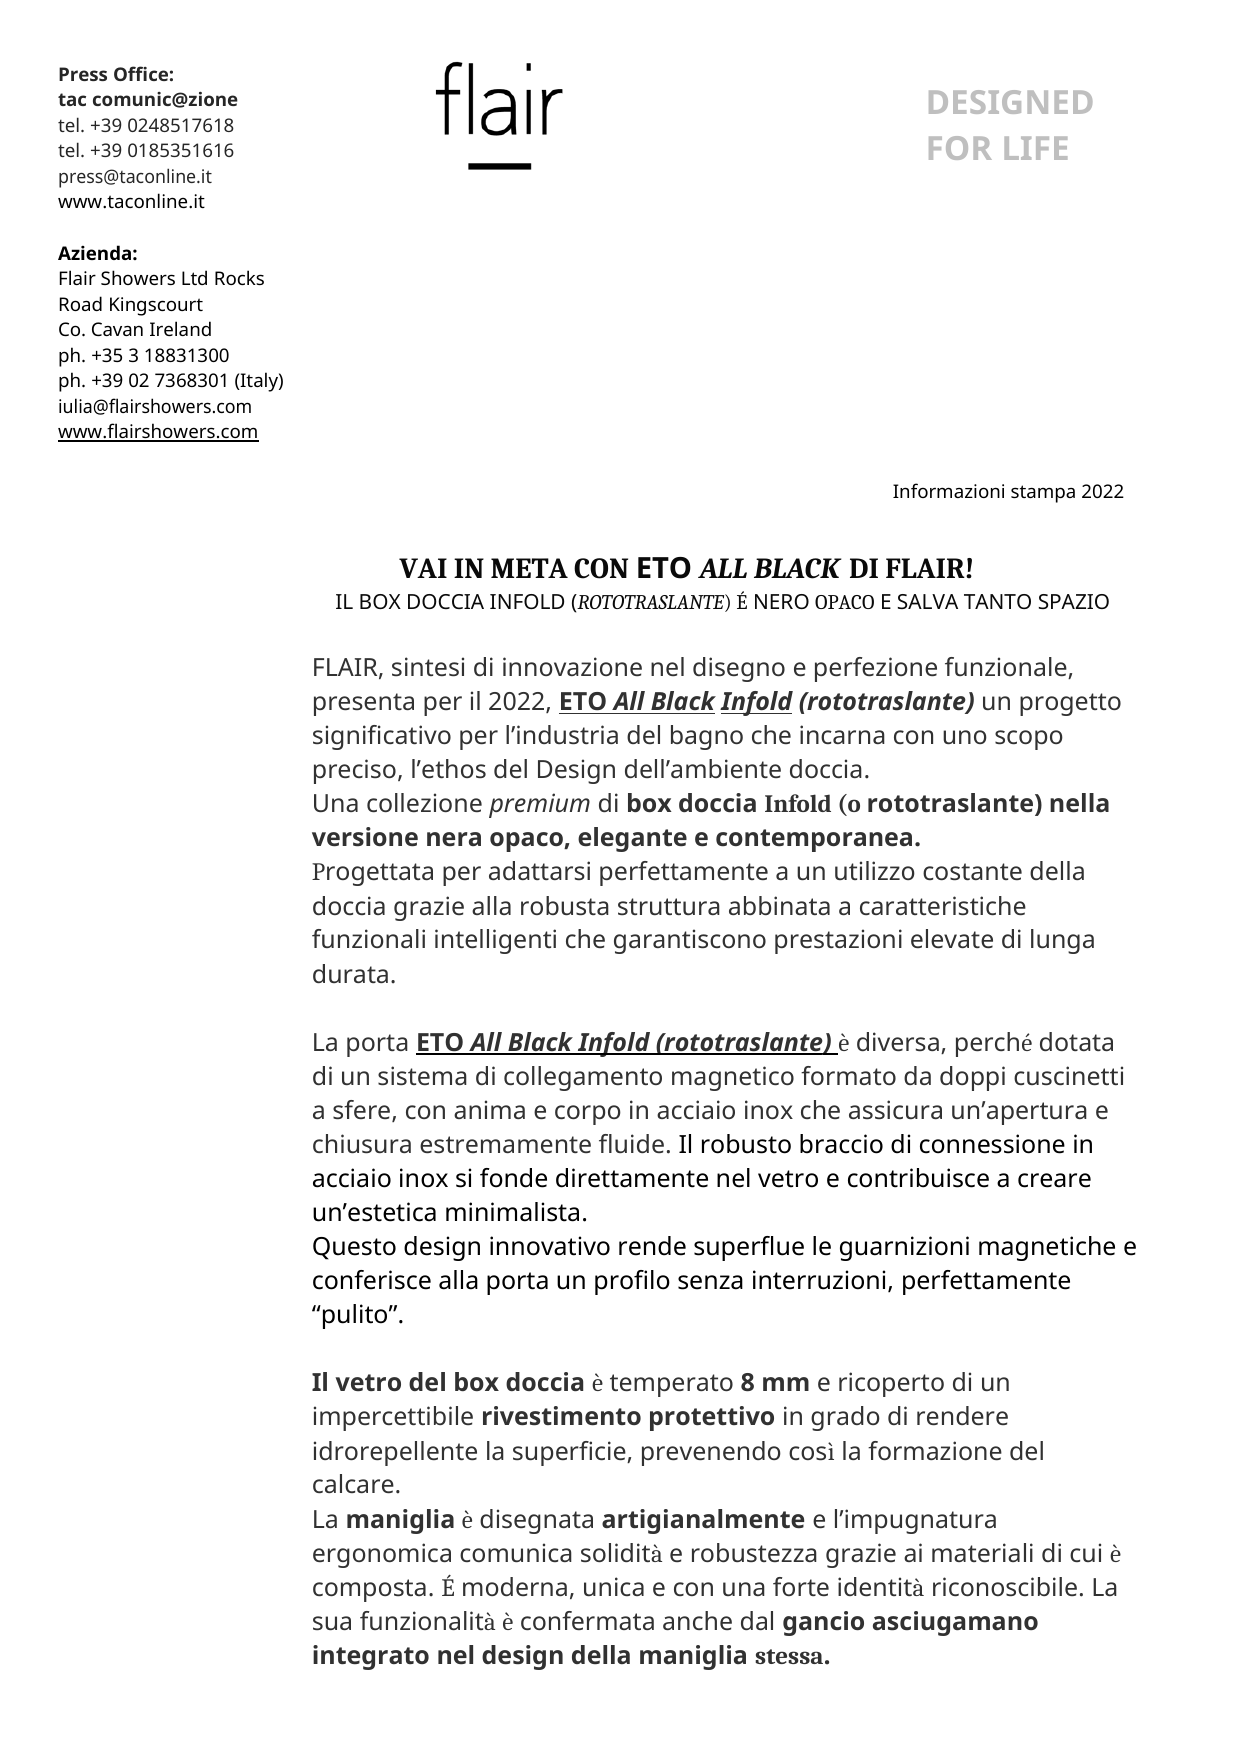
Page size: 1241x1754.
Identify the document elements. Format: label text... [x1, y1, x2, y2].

text Il vetro del box doccia è temperato 8 mm e ricoperto di un impercettibile rivestimento protettivo in grado di rendere idrorepellente la superficie, prevenendo così la formazione del calcare. [312, 1365, 1138, 1501]
text Informazioni stampa 2022 [341, 478, 1124, 503]
subtitle Questo design innovativo rende superflue le guarnizioni magnetiche e conferisce alla porta un profilo senza interruzioni, perfettamente “pulito”. [312, 1229, 1138, 1331]
text FLAIR, sintesi di innovazione nel disegno e perfezione funzionale, presenta per il 2022, ETO All Black Infold (rototraslante) un progetto significativo per l’industria del bagno che incarna con uno scopo preciso, l’ethos del Design dell’ambiente doccia. [312, 616, 1138, 786]
text il box doccia Infold (rototraslante) é NERO OPACO e SALVA TANTO SPAZIO [312, 587, 1134, 616]
picture [435, 61, 563, 170]
subtitle La porta ETO All Black Infold (rototraslante) è diversa, perché dotata di un sistema di collegamento magnetico formato da doppi cuscinetti a sfere, con anima e corpo in acciaio inox che assicura un’apertura e chiusura estremamente fluide. Il robusto braccio di connessione in acciaio inox si fonde direttamente nel vetro e contribuisce a creare un’estetica minimalista. [312, 1024, 1138, 1229]
text VAI IN META CON ETO ALL BLACK DI FLAIR! [238, 547, 1136, 587]
text Una collezione premium di box doccia Infold (o rototraslante) nella versione nera opaco, elegante e contemporanea. [312, 786, 1138, 854]
text La maniglia è disegnata artigianalmente e l’impugnatura ergonomica comunica solidità e robustezza grazie ai materiali di cui è composta. É moderna, unica e con una forte identità riconoscibile. La sua funzionalità è confermata anche dal gancio asciugamano integrato nel design della maniglia stessa. [312, 1501, 1136, 1672]
text Progettata per adattarsi perfettamente a un utilizzo costante della doccia grazie alla robusta struttura abbinata a caratteristiche funzionali intelligenti che garantiscono prestazioni elevate di lunga durata. [312, 854, 1138, 990]
